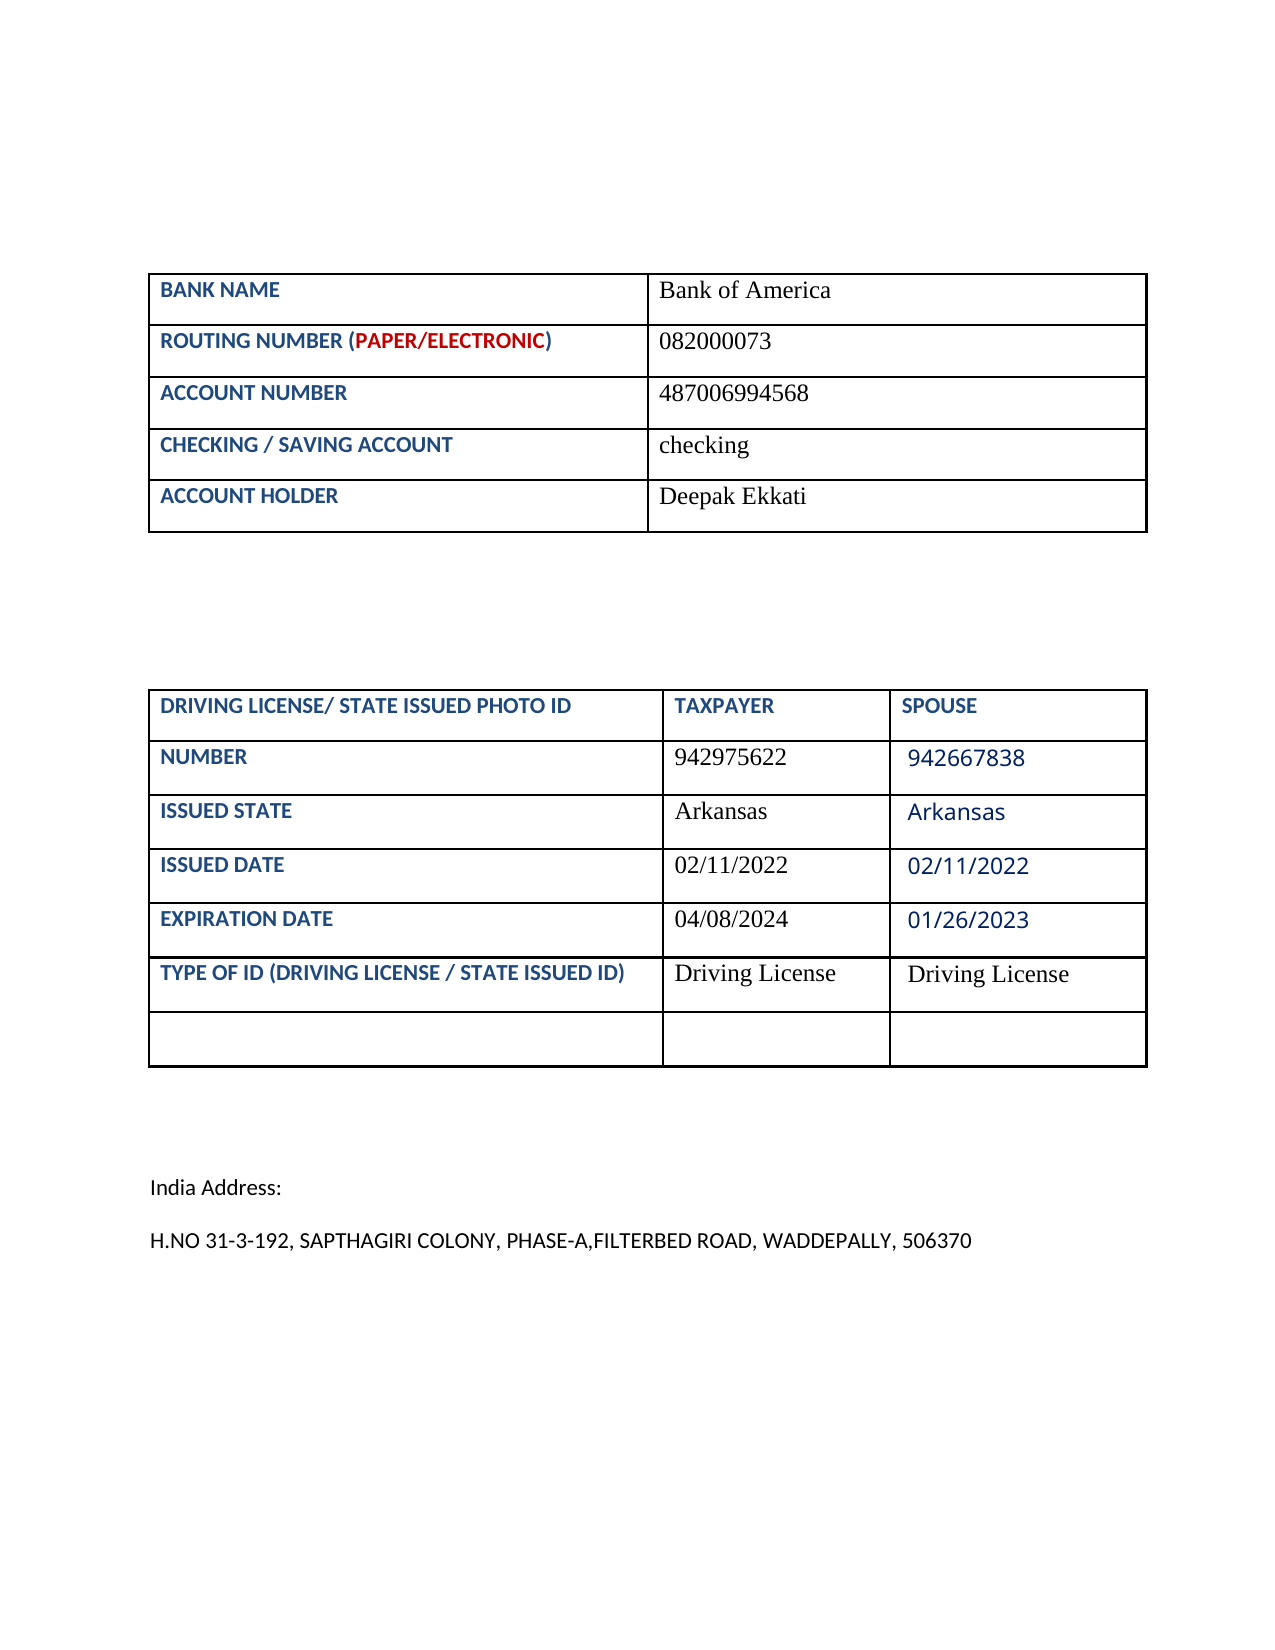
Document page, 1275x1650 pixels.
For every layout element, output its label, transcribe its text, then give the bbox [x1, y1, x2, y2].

table_cell ISSUED STATE [150, 796, 662, 848]
table_header Bank of America [649, 275, 1145, 324]
table_header TAXPAYER [664, 691, 889, 740]
table_cell NUMBER [150, 742, 662, 794]
table_cell Deepak Ekkati [649, 481, 1145, 531]
text India Address: [150, 1173, 1125, 1201]
table_cell 02/11/2022 [664, 850, 889, 902]
table_cell Arkansas [891, 796, 1145, 848]
table_cell 04/08/2024 [664, 904, 889, 956]
table_cell Driving License [664, 959, 889, 1011]
text H.NO 31-3-192, SAPTHAGIRI COLONY, PHASE-A,FILTERBED ROAD, WADDEPALLY, 506370 [150, 1226, 1125, 1254]
table_cell Arkansas [664, 796, 889, 848]
table_header SPOUSE [891, 691, 1145, 740]
table_cell ROUTING NUMBER (PAPER/ELECTRONIC) [150, 326, 647, 376]
table_cell 02/11/2022 [891, 850, 1145, 902]
table_cell 942667838 [891, 742, 1145, 794]
table_cell ACCOUNT HOLDER [150, 481, 647, 531]
table_cell 487006994568 [649, 378, 1145, 428]
table_cell ISSUED DATE [150, 850, 662, 902]
table_cell [664, 1013, 889, 1065]
table_cell CHECKING / SAVING ACCOUNT [150, 430, 647, 479]
table_cell [891, 1013, 1145, 1065]
table_header DRIVING LICENSE/ STATE ISSUED PHOTO ID [150, 691, 662, 740]
table_cell checking [649, 430, 1145, 479]
table_cell 01/26/2023 [891, 904, 1145, 956]
table_cell Driving License [891, 959, 1145, 1011]
table_cell EXPIRATION DATE [150, 904, 662, 956]
table_cell TYPE OF ID (DRIVING LICENSE / STATE ISSUED ID) [150, 959, 662, 1011]
table_cell 082000073 [649, 326, 1145, 376]
table_cell ACCOUNT NUMBER [150, 378, 647, 428]
table_cell [150, 1013, 662, 1065]
table_cell 942975622 [664, 742, 889, 794]
table_header BANK NAME [150, 275, 647, 324]
